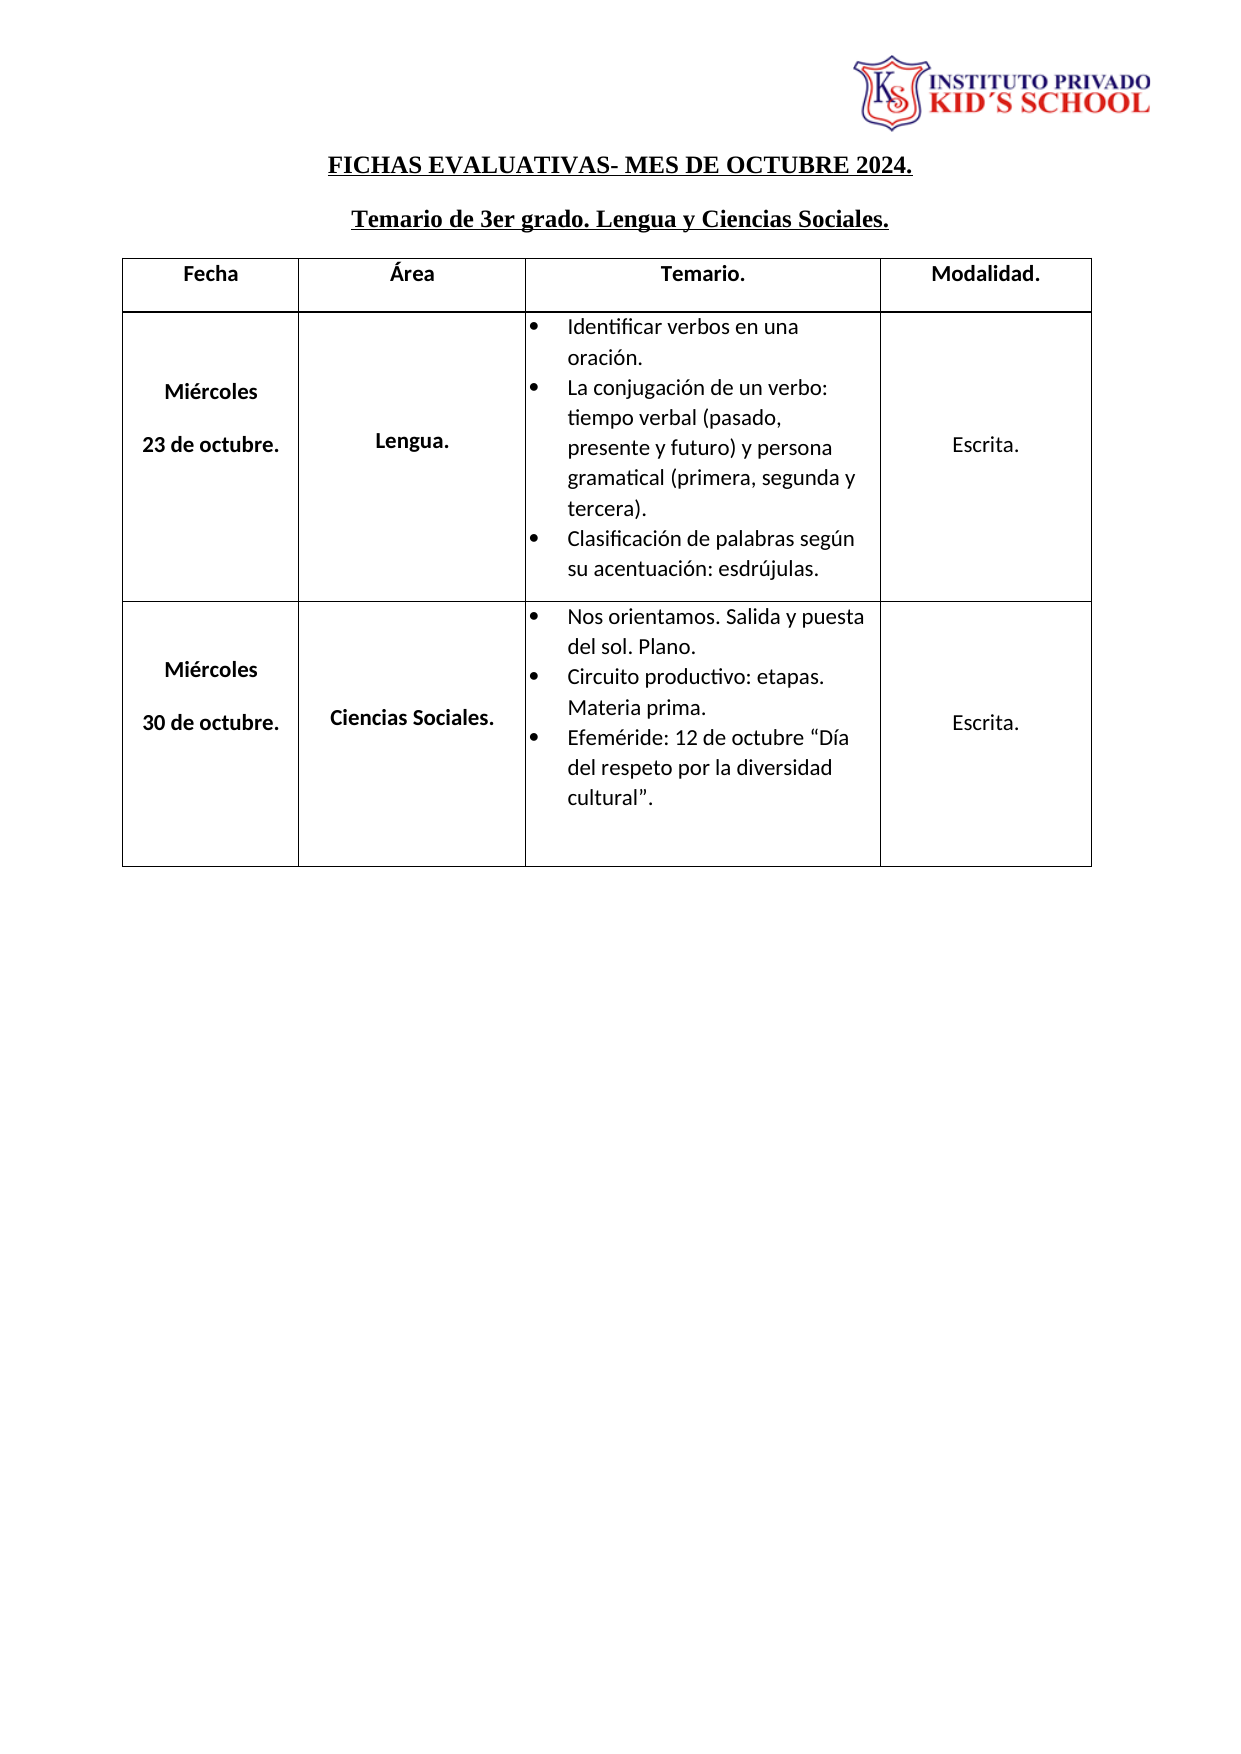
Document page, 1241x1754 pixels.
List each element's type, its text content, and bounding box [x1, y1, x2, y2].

text FICHAS EVALUATIVAS- MES DE OCTUBRE 2024. [112, 150, 1128, 179]
table_header Fecha [123, 259, 298, 311]
table_header Área [299, 259, 525, 311]
table_cell Escrita. [881, 602, 1091, 866]
table_cell Miércoles 23 de octubre. [123, 313, 298, 601]
text Temario de 3er grado. Lengua y Ciencias Sociales. [112, 204, 1128, 233]
table_header Modalidad. [881, 259, 1091, 311]
table_cell Nos orientamos. Salida y puesta del sol. Plano. Circuito productivo: etapas. Materia prima. Efeméride: 12 de octubre “Día del respeto por la diversidad cultural”. [526, 602, 880, 866]
picture [853, 55, 1151, 132]
table_cell Escrita. [881, 313, 1091, 601]
table_cell Lengua. [299, 313, 525, 601]
table_cell Ciencias Sociales. [299, 602, 525, 866]
table_cell Identificar verbos en una oración. La conjugación de un verbo: tiempo verbal (pasado, presente y futuro) y persona gramatical (primera, segunda y tercera). Clasificación de palabras según su acentuación: esdrújulas. [526, 313, 880, 601]
table_cell Miércoles 30 de octubre. [123, 602, 298, 866]
table_header Temario. [526, 259, 880, 311]
